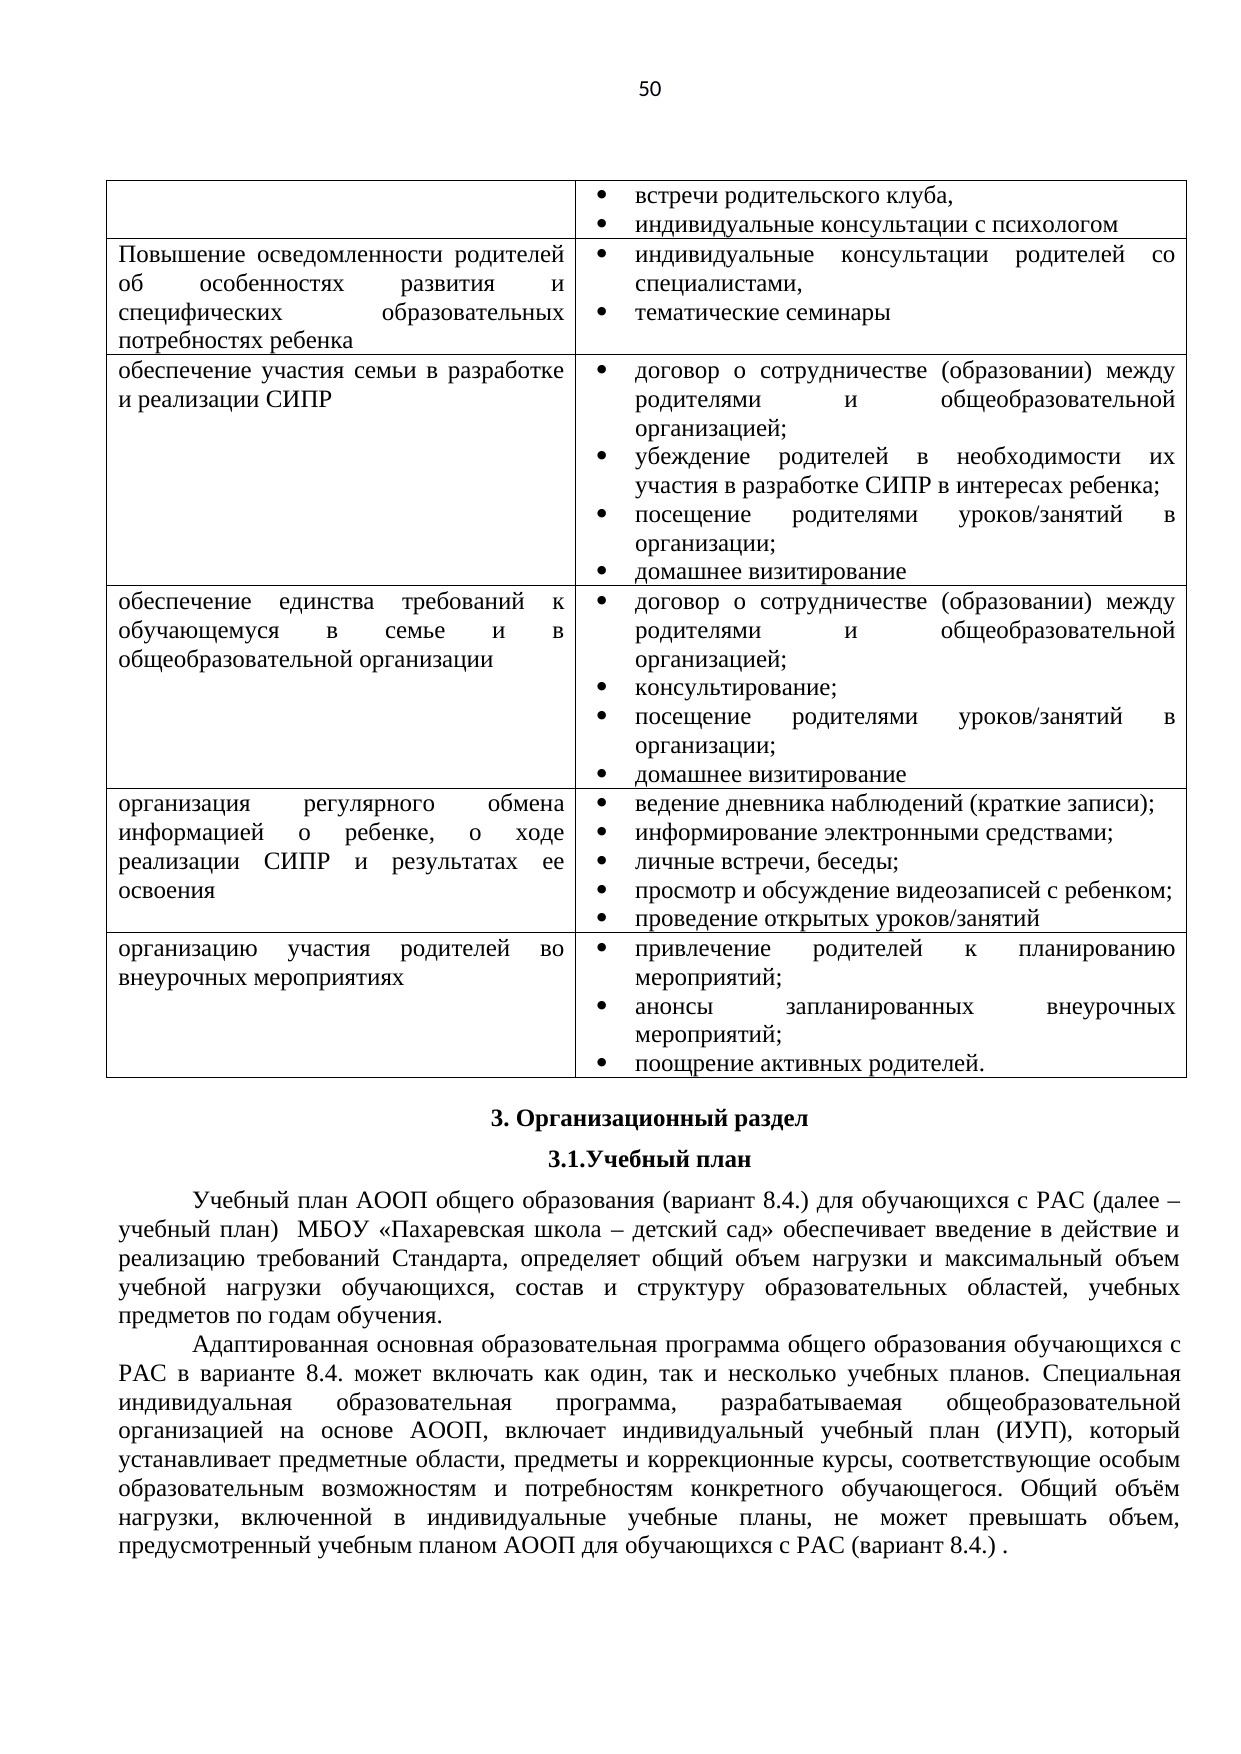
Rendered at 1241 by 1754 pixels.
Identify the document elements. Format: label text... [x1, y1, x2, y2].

text Учебный план АООП общего образования (вариант 8.4.) для обучающихся с РАС (далее – учебный план) МБОУ «Пахаревская школа – детский сад» обеспечивает введение в действие и реализацию требований Стандарта, определяет общий объем нагрузки и максимальный объем учебной нагрузки обучающихся, состав и структуру образовательных областей, учебных предметов по годам обучения. [118, 1186, 1181, 1329]
table_cell Повышение осведомленности родителей об особенностях развития и специфических образовательных потребностях ребенка [107, 239, 575, 354]
table_cell обеспечение участия семьи в разработке и реализации СИПР [107, 355, 575, 585]
text Адаптированная основная образовательная программа общего образования обучающихся с РАС в варианте 8.4. может включать как один, так и несколько учебных планов. Специальная индивидуальная образовательная программа, разрабатываемая общеобразовательной организацией на основе АООП, включает индивидуальный учебный план (ИУП), который устанавливает предметные области, предметы и коррекционные курсы, соответствующие особым образовательным возможностям и потребностям конкретного обучающегося. Общий объём нагрузки, включенной в индивидуальные учебные планы, не может превышать объем, предусмотренный учебным планом АООП для обучающихся с РАС (вариант 8.4.) . [118, 1329, 1181, 1559]
table_cell организацию участия родителей во внеурочных мероприятиях [107, 933, 575, 1077]
text 3.1.Учебный план [118, 1144, 1181, 1173]
table_cell организация регулярного обмена информацией о ребенке, о ходе реализации СИПР и результатах ее освоения [107, 789, 575, 932]
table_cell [107, 181, 575, 238]
table_cell индивидуальные консультации родителей со специалистами, тематические семинары [576, 239, 1186, 354]
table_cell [576, 181, 1186, 238]
table_cell договор о сотрудничестве (образовании) между родителями и общеобразовательной организацией; консультирование; посещение родителями уроков/занятий в организации; домашнее визитирование [576, 586, 1186, 787]
table_cell договор о сотрудничестве (образовании) между родителями и общеобразовательной организацией; убеждение родителей в необходимости их участия в разработке СИПР в интересах ребенка; посещение родителями уроков/занятий в организации; домашнее визитирование [576, 355, 1186, 585]
table_cell ведение дневника наблюдений (краткие записи); информирование электронными средствами; личные встречи, беседы; просмотр и обсуждение видеозаписей с ребенком; проведение открытых уроков/занятий [576, 789, 1186, 932]
table_cell привлечение родителей к планированию мероприятий; анонсы запланированных внеурочных мероприятий; поощрение активных родителей. [576, 933, 1186, 1077]
table_cell обеспечение единства требований к обучающемуся в семье и в общеобразовательной организации [107, 586, 575, 787]
text 3. Организационный раздел [118, 1103, 1181, 1132]
